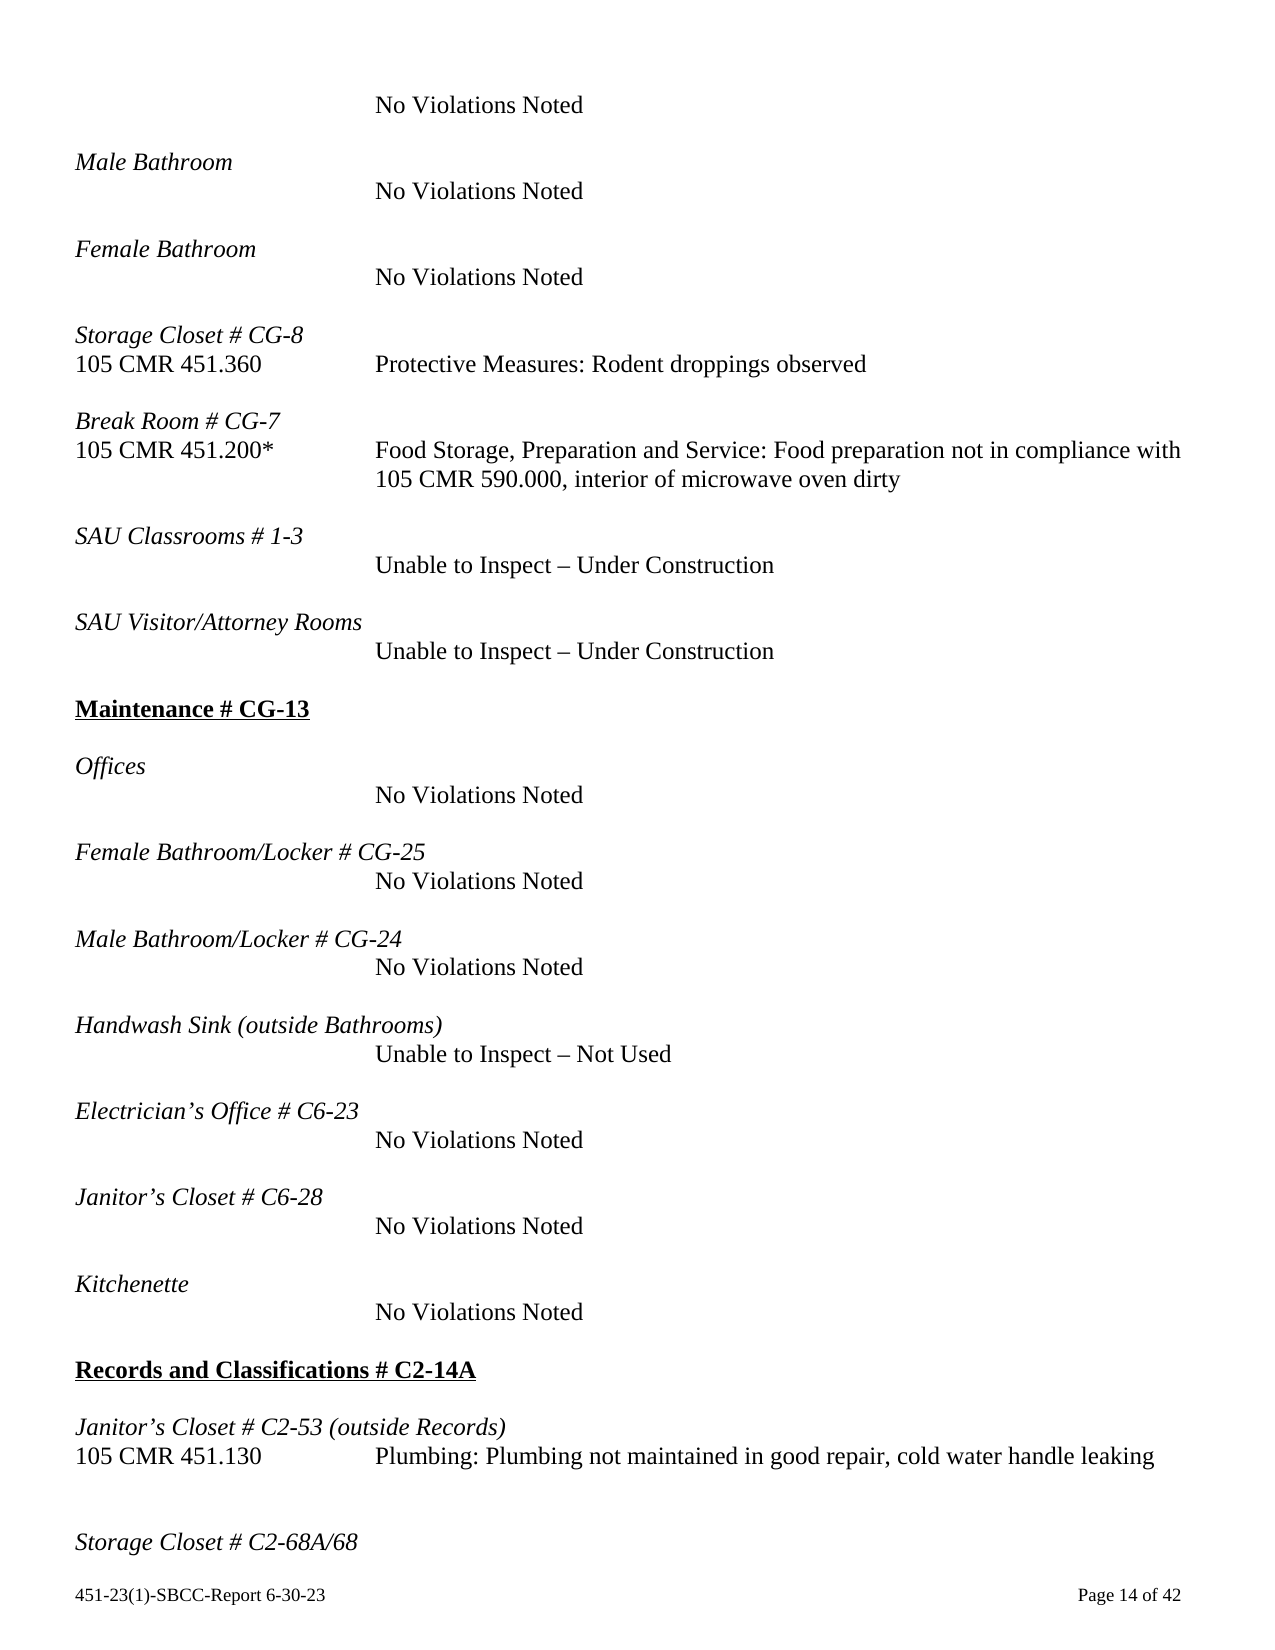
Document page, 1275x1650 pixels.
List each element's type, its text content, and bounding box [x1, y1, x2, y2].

text Storage Closet # CG-8 [75, 320, 1200, 349]
text Offices [75, 751, 1200, 780]
text No Violations Noted [75, 262, 1200, 291]
text Janitor’s Closet # C6-28 [75, 1182, 1200, 1211]
text Janitor’s Closet # C2-53 (outside Records) [75, 1412, 1200, 1441]
text Break Room # CG-7 [75, 406, 1200, 435]
text No Violations Noted [75, 1125, 1200, 1154]
text Male Bathroom [75, 147, 1200, 176]
text No Violations Noted [75, 780, 1200, 809]
text Female Bathroom [75, 234, 1200, 262]
text No Violations Noted [75, 1211, 1200, 1240]
text Unable to Inspect – Under Construction [300, 636, 1200, 665]
text No Violations Noted [75, 90, 1200, 119]
text Unable to Inspect – Not Used [75, 1039, 1200, 1067]
text 105 CMR 451.360 Protective Measures: Rodent droppings observed [75, 349, 1200, 377]
text Electrician’s Office # C6-23 [75, 1096, 1200, 1125]
text 105 CMR 451.200* Food Storage, Preparation and Service: Food preparation not in compliance with 105 CMR 590.000, interior of microwave oven dirty [75, 435, 1200, 492]
text No Violations Noted [75, 952, 1200, 981]
text Male Bathroom/Locker # CG-24 [75, 924, 1200, 952]
text No Violations Noted [75, 866, 1200, 895]
text Records and Classifications # C2-14A [75, 1355, 1200, 1384]
text Maintenance # CG-13 [75, 694, 1200, 722]
text 105 CMR 451.130 Plumbing: Plumbing not maintained in good repair, cold water handle leaking [75, 1441, 1200, 1470]
text No Violations Noted [75, 176, 1200, 205]
text Storage Closet # C2-68A/68 [75, 1527, 1200, 1556]
text SAU Classrooms # 1-3 [75, 521, 1200, 550]
text No Violations Noted [75, 1297, 1200, 1326]
text Kitchenette [75, 1269, 1200, 1297]
text Unable to Inspect – Under Construction [300, 550, 1200, 579]
text SAU Visitor/Attorney Rooms [75, 607, 1200, 636]
text Female Bathroom/Locker # CG-25 [75, 837, 1200, 866]
text Handwash Sink (outside Bathrooms) [75, 1010, 1200, 1039]
